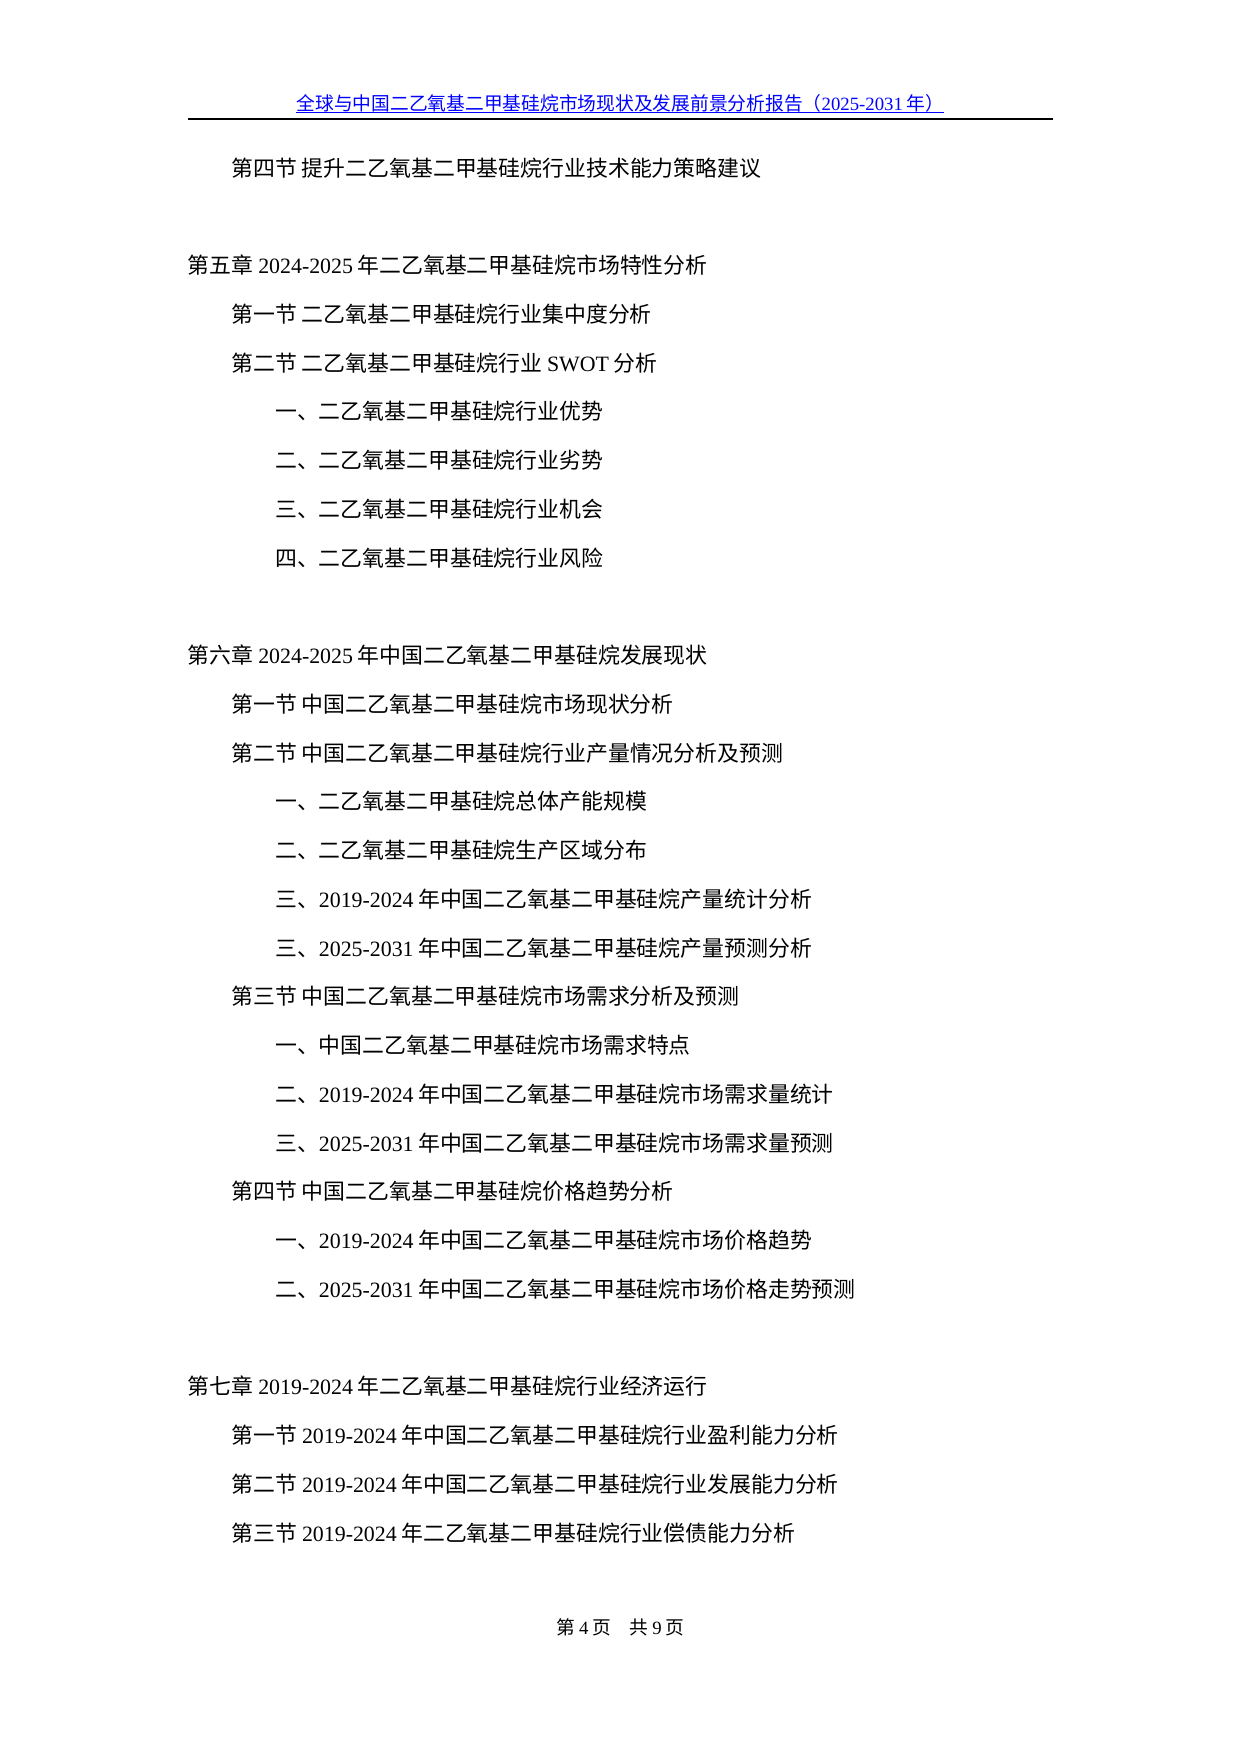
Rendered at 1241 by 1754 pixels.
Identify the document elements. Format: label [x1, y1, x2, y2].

text [187, 150, 1053, 1548]
